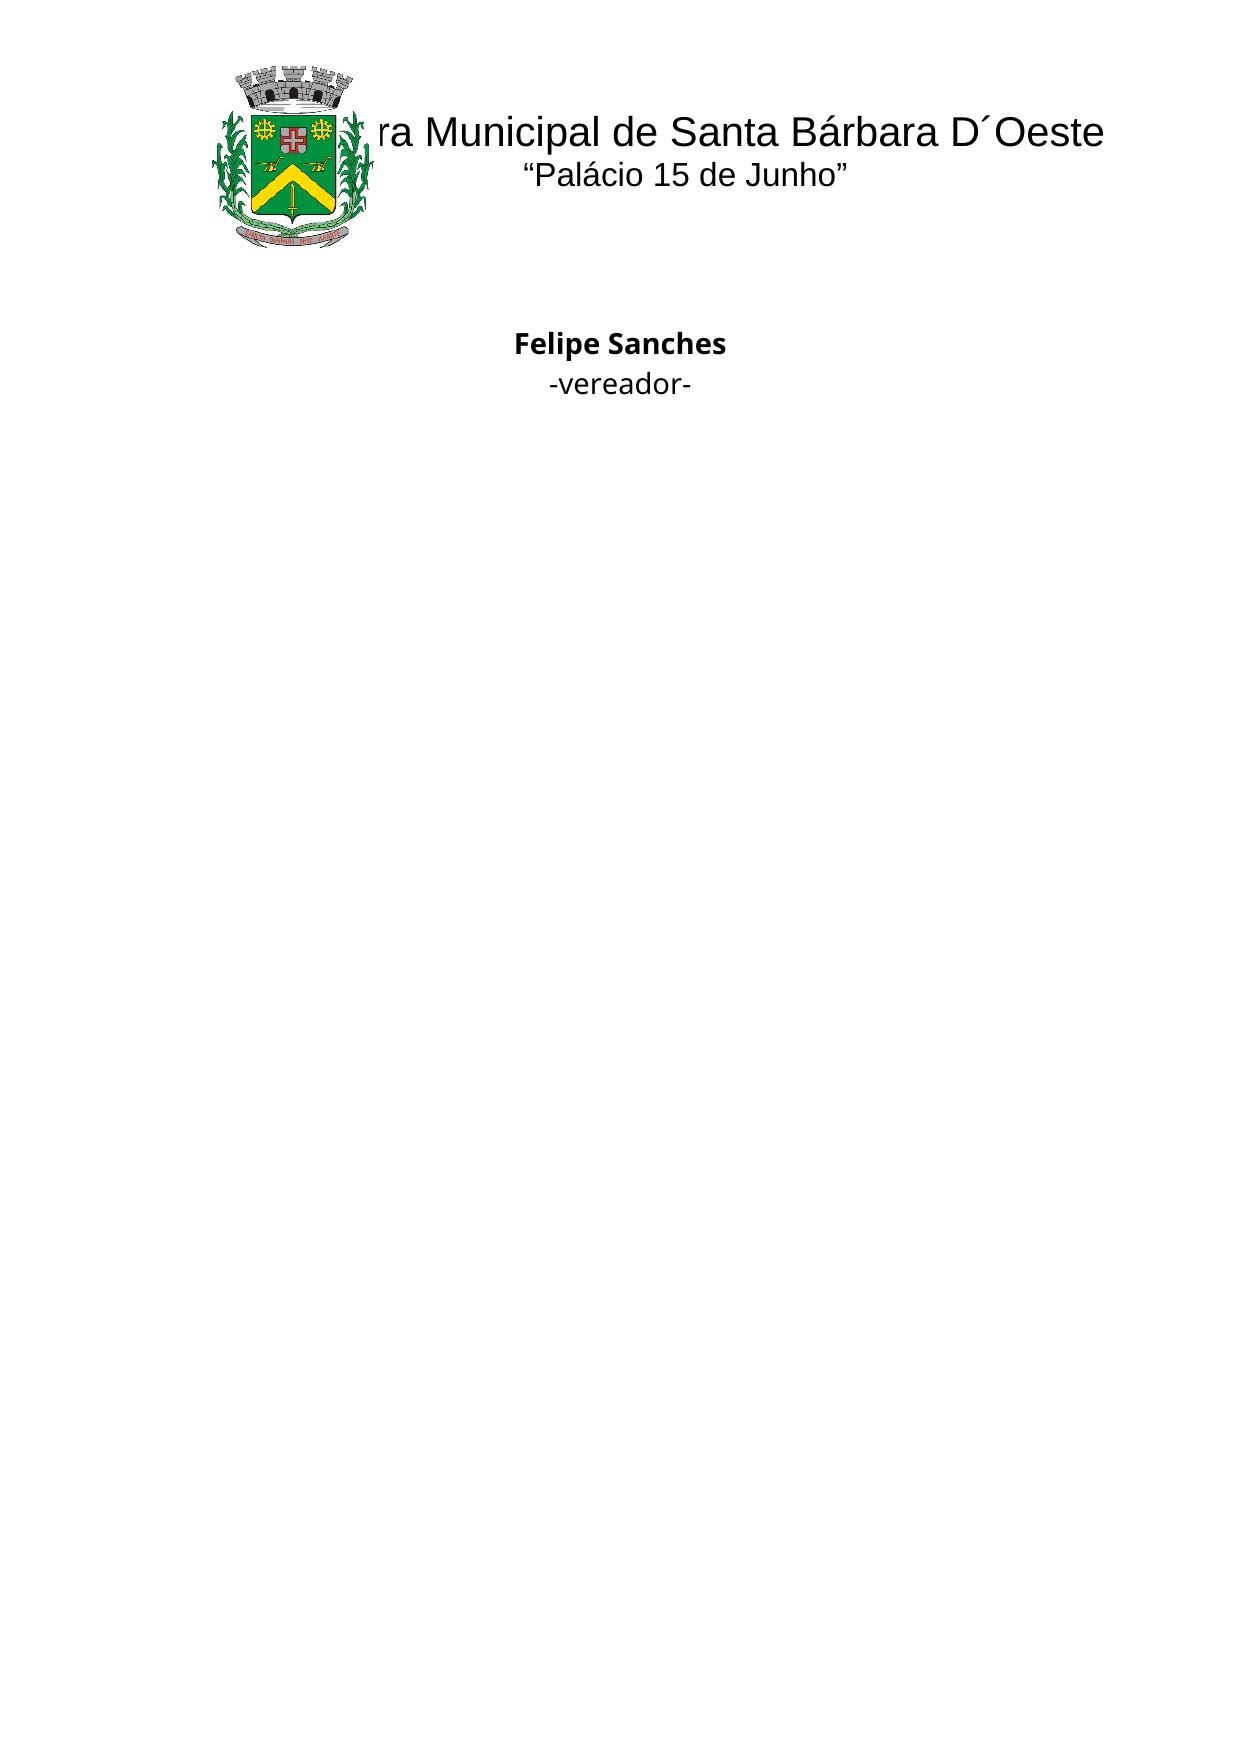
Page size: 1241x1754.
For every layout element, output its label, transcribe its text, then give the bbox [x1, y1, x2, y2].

text Felipe Sanches [177, 323, 1063, 363]
text -vereador- [177, 363, 1063, 403]
picture [212, 66, 381, 255]
